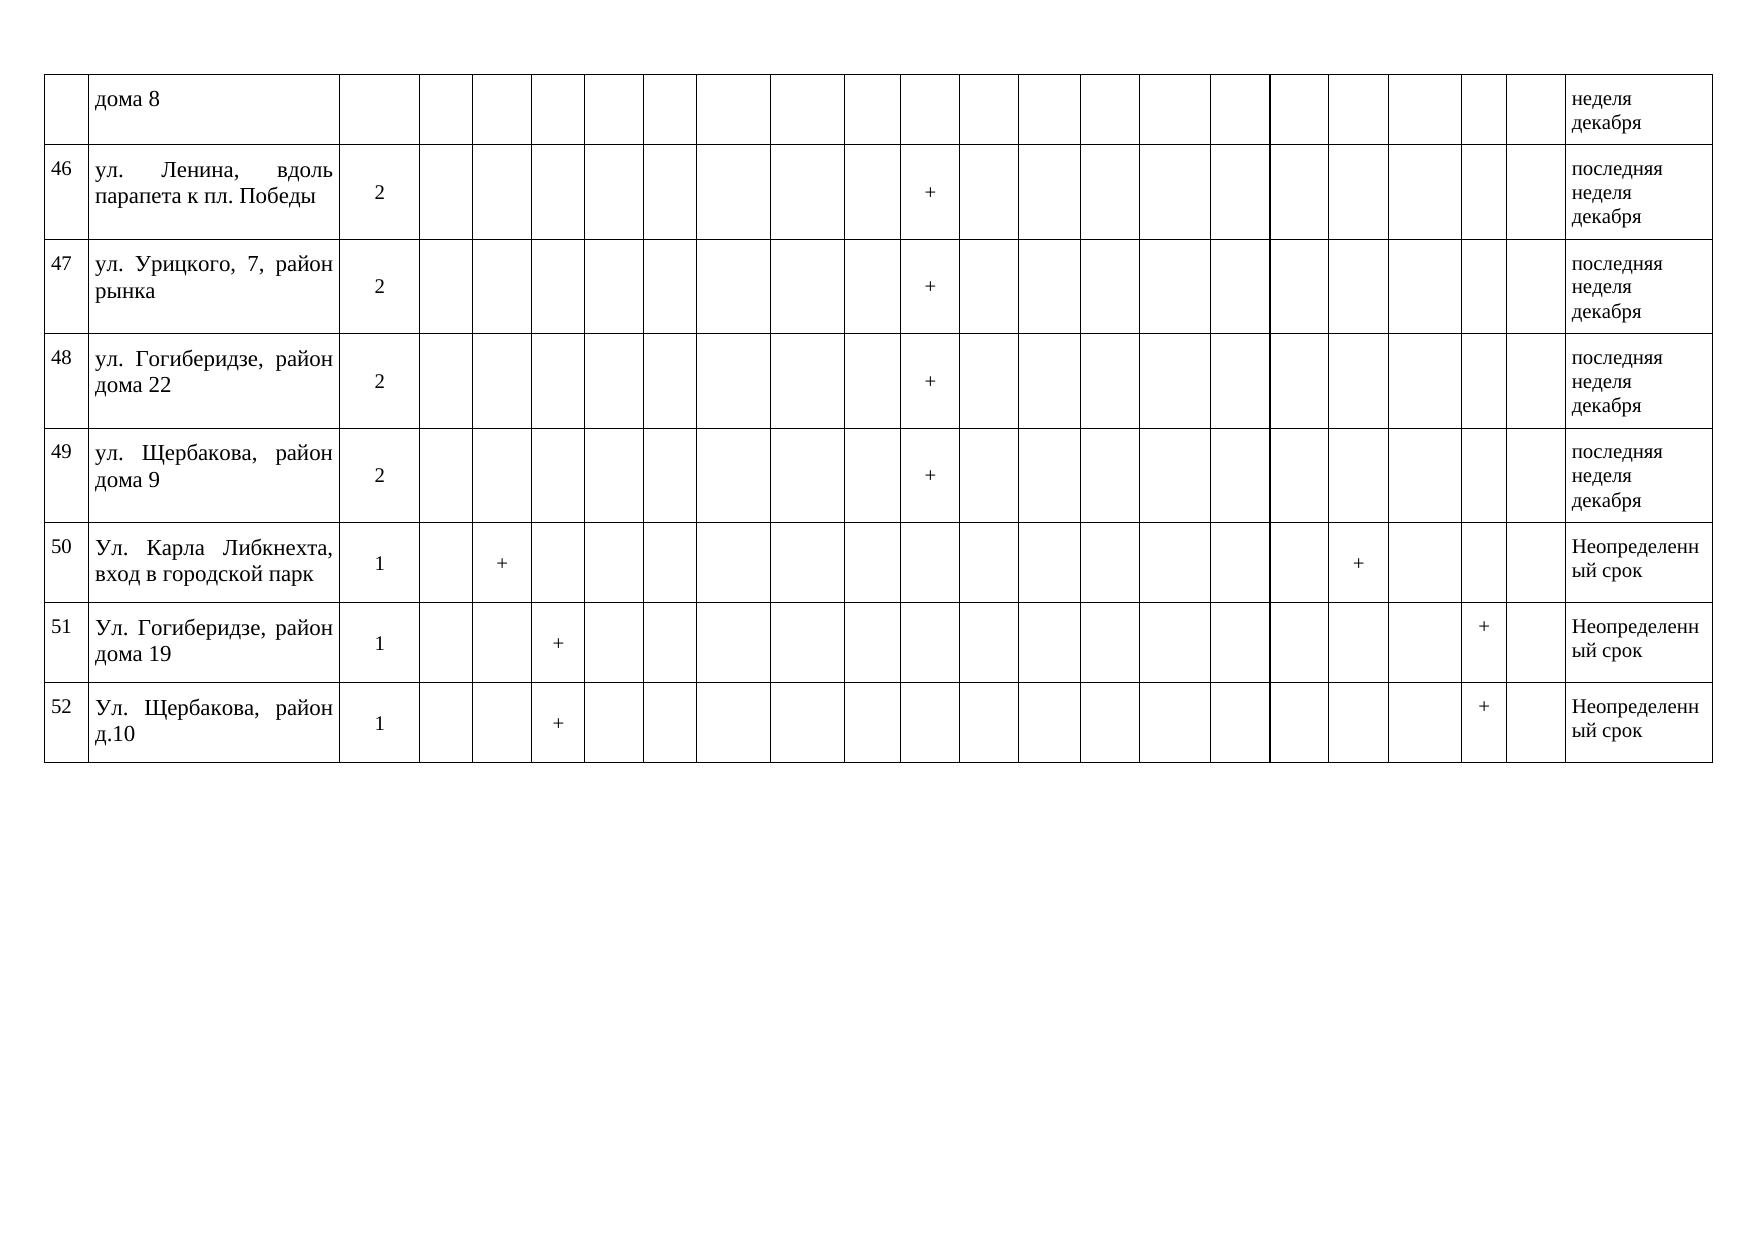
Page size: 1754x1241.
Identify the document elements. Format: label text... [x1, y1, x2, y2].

table_cell [1019, 75, 1080, 144]
table_cell + [473, 523, 531, 602]
table_cell Ул. Карла Либкнехта, вход в городской парк [89, 523, 339, 602]
table_cell [1019, 603, 1080, 682]
table_cell [1271, 240, 1328, 333]
table_cell [420, 603, 472, 682]
table_cell [1507, 240, 1565, 333]
table_cell + [901, 240, 959, 333]
table_cell [1081, 334, 1139, 428]
table_cell [697, 429, 770, 522]
table_cell ул. Урицкого, 7, район рынка [89, 240, 339, 333]
table_cell [771, 334, 844, 428]
table_cell 2 [340, 334, 419, 428]
table_cell [585, 683, 643, 762]
table_cell 48 [45, 334, 88, 428]
table_cell [1211, 683, 1269, 762]
table_cell [1019, 683, 1080, 762]
table_cell [1329, 603, 1388, 682]
table_cell [1507, 683, 1565, 762]
table_cell [1329, 240, 1388, 333]
table_cell [585, 334, 643, 428]
table_cell [771, 145, 844, 239]
table_cell 2 [340, 75, 419, 144]
table_cell [1462, 429, 1506, 522]
table_cell 1 [340, 523, 419, 602]
table_cell [960, 683, 1018, 762]
table_cell [585, 523, 643, 602]
table_cell [901, 523, 959, 602]
table_cell [1081, 523, 1139, 602]
table_cell [1019, 523, 1080, 602]
table_cell [1507, 75, 1565, 144]
table_cell [585, 145, 643, 239]
table_cell [1211, 334, 1269, 428]
table_cell Неопределенный срок [1566, 523, 1712, 602]
table_cell Ул. Щербакова, район д.10 [89, 683, 339, 762]
table_cell [960, 523, 1018, 602]
table_cell [473, 145, 531, 239]
table_cell последняя неделя декабря [1566, 429, 1712, 522]
table_cell ул. Щербакова, район дома 9 [89, 429, 339, 522]
table_cell [1211, 523, 1269, 602]
table_cell ул. Гогиберидзе, район дома 22 [89, 334, 339, 428]
table_cell [1140, 75, 1210, 144]
table_cell [1389, 683, 1461, 762]
table_cell [420, 240, 472, 333]
table_cell [845, 145, 900, 239]
table_cell Неопределенный срок [1566, 683, 1712, 762]
table_cell [771, 603, 844, 682]
table_cell 46 [45, 145, 88, 239]
table_cell [1211, 145, 1269, 239]
table_cell [960, 429, 1018, 522]
table_cell [1140, 145, 1210, 239]
table_cell [420, 334, 472, 428]
table_cell Ул. Гогиберидзе, район дома 19 [89, 603, 339, 682]
table_cell [532, 523, 584, 602]
table_cell 2 [340, 429, 419, 522]
table_cell [1389, 145, 1461, 239]
table_cell [1271, 523, 1328, 602]
table_cell [473, 683, 531, 762]
table_cell [1019, 240, 1080, 333]
table_cell [644, 429, 696, 522]
table_cell 52 [45, 683, 88, 762]
table_cell [1211, 240, 1269, 333]
table_cell [644, 75, 696, 144]
table_cell [1140, 334, 1210, 428]
table_cell [1389, 429, 1461, 522]
table_cell [1081, 603, 1139, 682]
table_cell [1389, 75, 1461, 144]
table_cell [697, 145, 770, 239]
table_cell [845, 429, 900, 522]
table_cell [1462, 145, 1506, 239]
table_cell [585, 603, 643, 682]
table_cell [1271, 429, 1328, 522]
table_cell [960, 603, 1018, 682]
table_cell [1271, 75, 1328, 144]
table_cell [1271, 683, 1328, 762]
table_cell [89, 75, 339, 144]
table_cell [1081, 75, 1139, 144]
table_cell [1566, 75, 1712, 144]
table_cell 47 [45, 240, 88, 333]
table_cell [960, 75, 1018, 144]
table_cell [532, 429, 584, 522]
table_cell [1329, 75, 1388, 144]
table_cell [644, 683, 696, 762]
table_cell [585, 429, 643, 522]
table_cell [771, 429, 844, 522]
table_cell [420, 683, 472, 762]
table_cell [644, 523, 696, 602]
table_cell [1271, 334, 1328, 428]
table_cell [697, 683, 770, 762]
table_cell [420, 145, 472, 239]
table_cell [532, 240, 584, 333]
table_cell 45 [45, 75, 88, 144]
table_cell [1462, 334, 1506, 428]
table_cell последняя неделя декабря [1566, 334, 1712, 428]
table_cell [1140, 523, 1210, 602]
table_cell [1019, 334, 1080, 428]
table_cell [845, 240, 900, 333]
table_cell [1081, 240, 1139, 333]
table_cell [532, 75, 584, 144]
table_cell [1507, 603, 1565, 682]
table_cell [771, 75, 844, 144]
table_cell [697, 240, 770, 333]
table_cell [644, 603, 696, 682]
table_cell [532, 145, 584, 239]
table_cell [1211, 429, 1269, 522]
table_cell 49 [45, 429, 88, 522]
table_cell [1329, 683, 1388, 762]
table_cell 50 [45, 523, 88, 602]
table_cell [845, 75, 900, 144]
table_cell [1140, 683, 1210, 762]
table_cell [901, 683, 959, 762]
table_cell [1211, 603, 1269, 682]
table_cell [1081, 429, 1139, 522]
table_cell [1140, 603, 1210, 682]
table_cell [960, 334, 1018, 428]
table_cell [1019, 429, 1080, 522]
table_cell 51 [45, 603, 88, 682]
table_cell [1140, 429, 1210, 522]
table_cell [1329, 334, 1388, 428]
table_cell [420, 523, 472, 602]
table_cell [420, 75, 472, 144]
table_cell [960, 240, 1018, 333]
table_cell [1329, 145, 1388, 239]
table_cell [845, 683, 900, 762]
table_cell [1271, 145, 1328, 239]
table_cell [644, 145, 696, 239]
table_cell 2 [340, 240, 419, 333]
table_cell [473, 75, 531, 144]
table_cell [845, 334, 900, 428]
table_cell + [901, 334, 959, 428]
table_cell [1389, 240, 1461, 333]
table_cell [1507, 429, 1565, 522]
table_cell [960, 145, 1018, 239]
table_cell [1271, 603, 1328, 682]
table_cell + [1462, 683, 1506, 762]
table_cell [1389, 334, 1461, 428]
table_cell [644, 240, 696, 333]
table_cell [473, 429, 531, 522]
table_cell + [1329, 523, 1388, 602]
table_cell [771, 683, 844, 762]
table_cell Неопределенный срок [1566, 603, 1712, 682]
table_cell [473, 240, 531, 333]
table_cell + [901, 75, 959, 144]
table_cell [697, 75, 770, 144]
table_cell [1462, 75, 1506, 144]
table_cell + [532, 683, 584, 762]
table_cell 2 [340, 145, 419, 239]
table_cell [1211, 75, 1269, 144]
table_cell [1507, 145, 1565, 239]
table_cell [697, 603, 770, 682]
table_cell + [1462, 603, 1506, 682]
table_cell [771, 240, 844, 333]
table_cell [1507, 334, 1565, 428]
table_cell [1019, 145, 1080, 239]
table_cell [1507, 523, 1565, 602]
table_cell [473, 603, 531, 682]
table_cell [1462, 523, 1506, 602]
table_cell [697, 523, 770, 602]
table_cell [585, 240, 643, 333]
table_cell [1329, 429, 1388, 522]
table_cell + [532, 603, 584, 682]
table_cell [845, 523, 900, 602]
table_cell [585, 75, 643, 144]
table_cell 1 [340, 683, 419, 762]
table_cell [473, 334, 531, 428]
table_cell [697, 334, 770, 428]
table_cell [1081, 683, 1139, 762]
table_cell + [901, 145, 959, 239]
table_cell последняя неделя декабря [1566, 145, 1712, 239]
table_cell ул. Ленина, вдоль парапета к пл. Победы [89, 145, 339, 239]
table_cell [1462, 240, 1506, 333]
table_cell [644, 334, 696, 428]
table_cell [420, 429, 472, 522]
table_cell [532, 334, 584, 428]
table_cell [1140, 240, 1210, 333]
table_cell [901, 603, 959, 682]
table_cell последняя неделя декабря [1566, 240, 1712, 333]
table_cell [771, 523, 844, 602]
table_cell [1389, 603, 1461, 682]
table_cell [845, 603, 900, 682]
table_cell + [901, 429, 959, 522]
table_cell [1389, 523, 1461, 602]
table_cell [1081, 145, 1139, 239]
table_cell 1 [340, 603, 419, 682]
